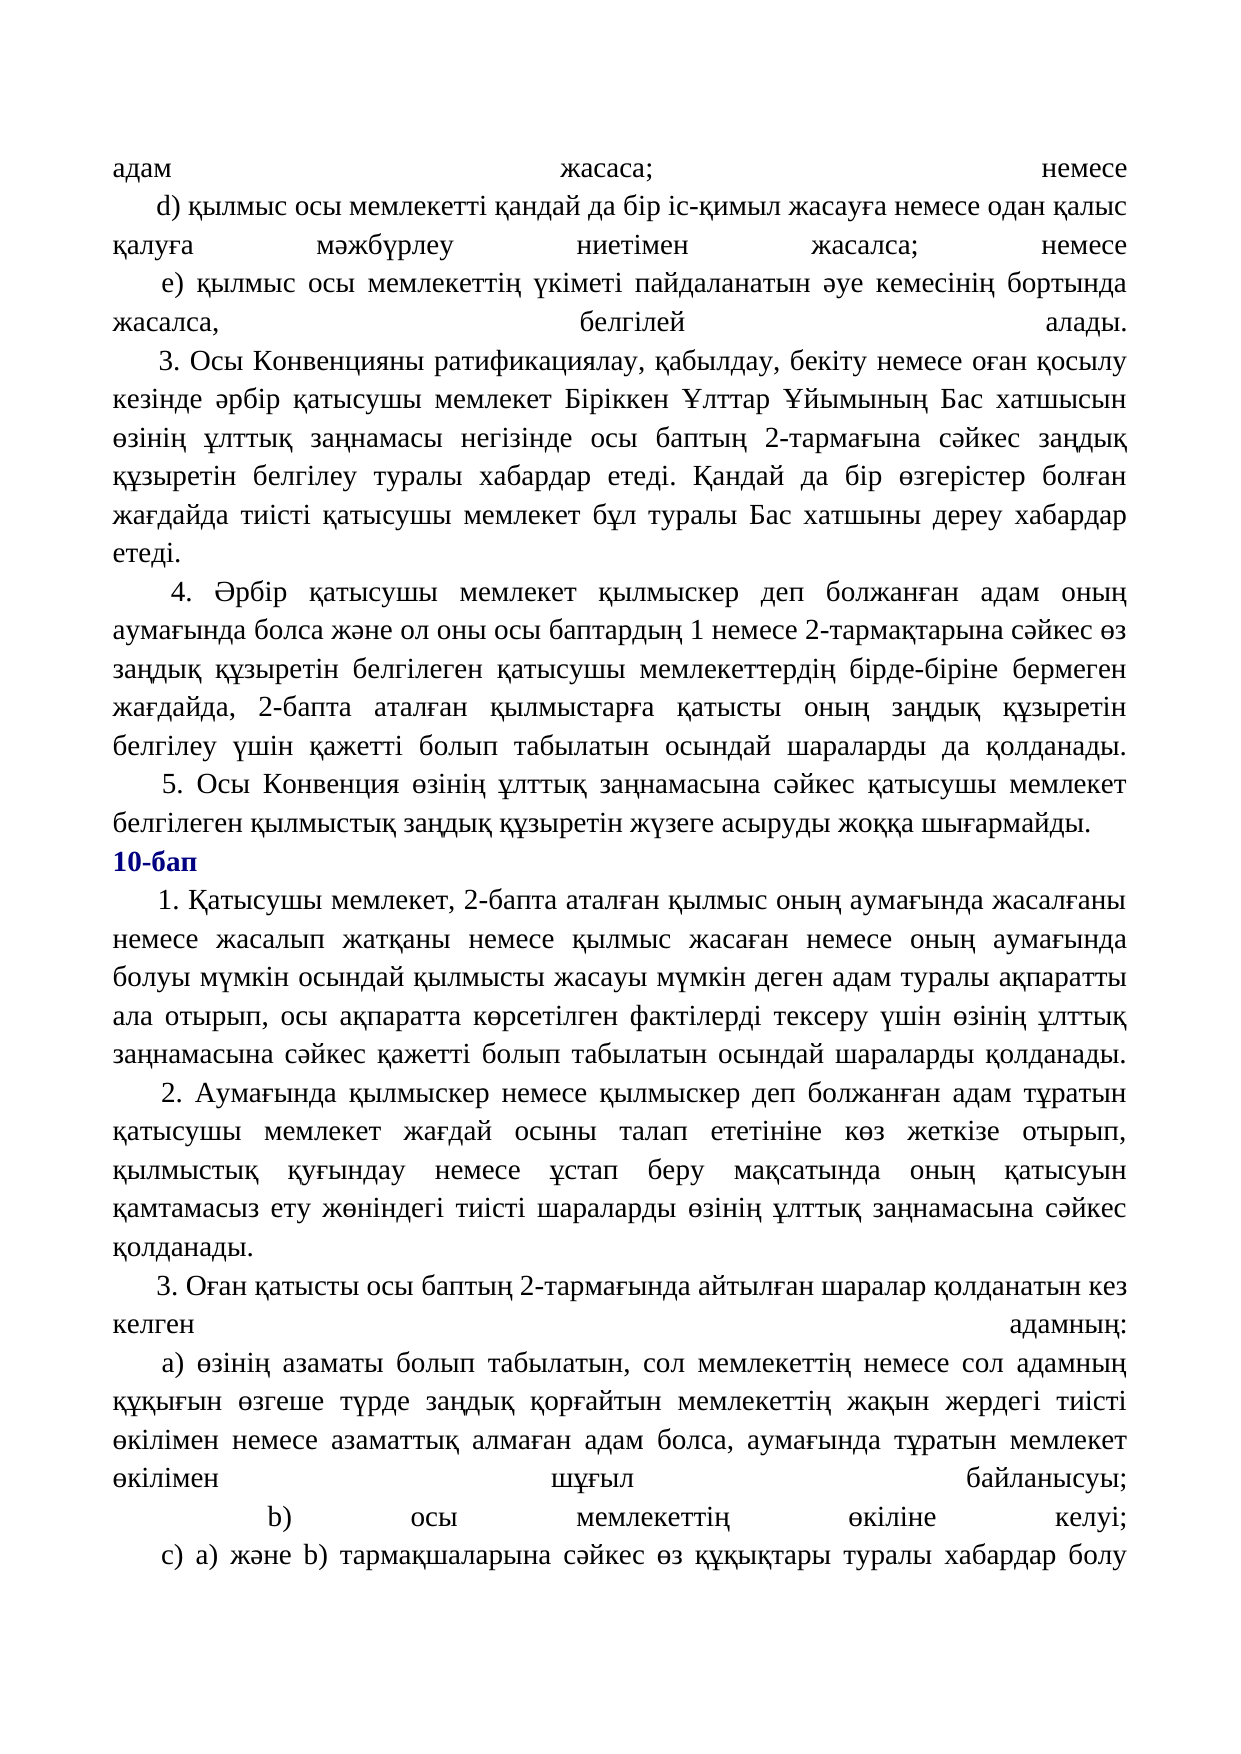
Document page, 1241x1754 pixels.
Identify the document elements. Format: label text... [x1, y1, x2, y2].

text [112, 882, 1128, 1571]
text 10-бап [112, 844, 1128, 877]
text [112, 150, 1128, 839]
